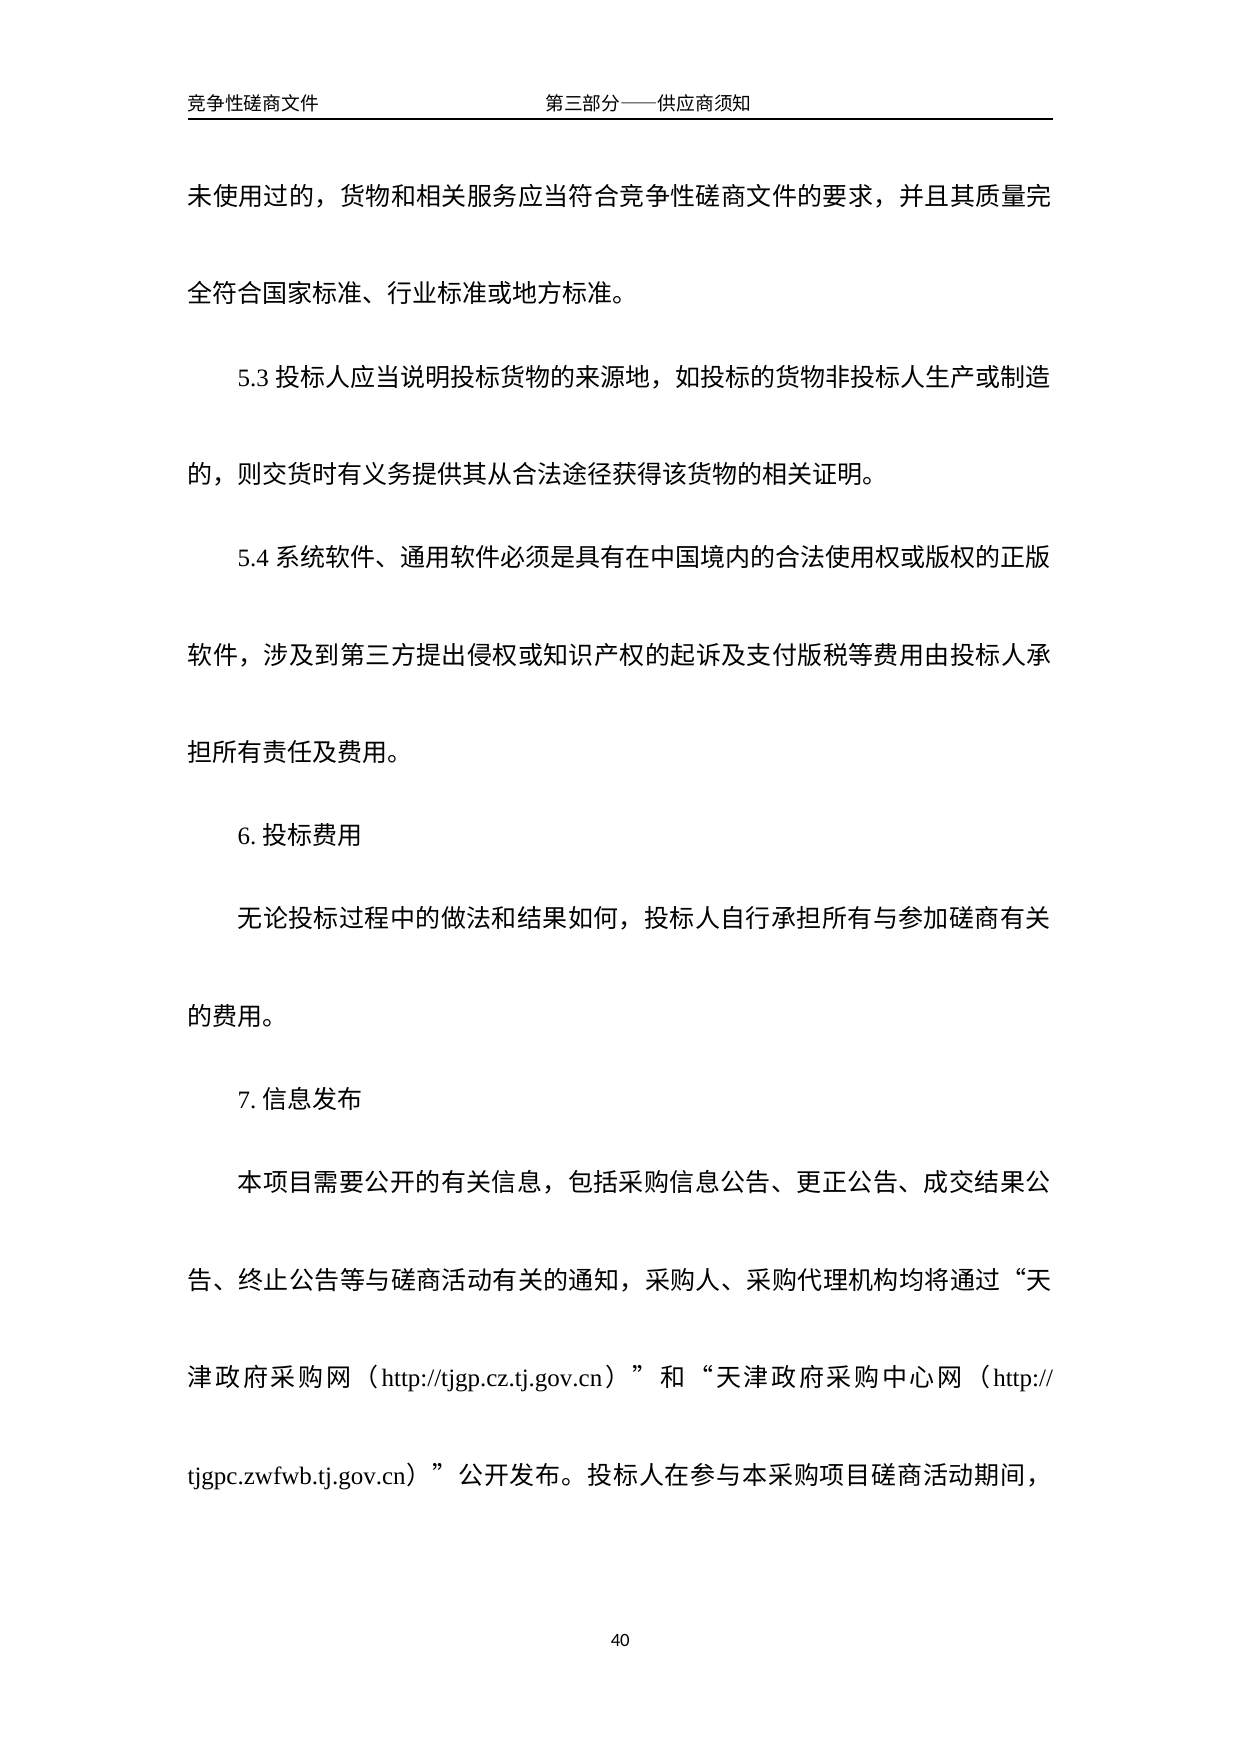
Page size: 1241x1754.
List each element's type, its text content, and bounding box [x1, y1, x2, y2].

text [187, 1148, 1053, 1506]
text 5.3 投标人应当说明投标货物的来源地，如投标的货物非投标人生产或制造的，则交货时有义务提供其从合法途径获得该货物的相关证明。 [187, 343, 1053, 505]
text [187, 162, 1053, 324]
text 6. 投标费用 [187, 801, 1053, 866]
text 7. 信息发布 [187, 1065, 1053, 1130]
text 无论投标过程中的做法和结果如何，投标人自行承担所有与参加磋商有关的费用。 [187, 884, 1053, 1047]
text 5.4 系统软件、通用软件必须是具有在中国境内的合法使用权或版权的正版软件，涉及到第三方提出侵权或知识产权的起诉及支付版税等费用由投标人承担所有责任及费用。 [187, 523, 1053, 783]
